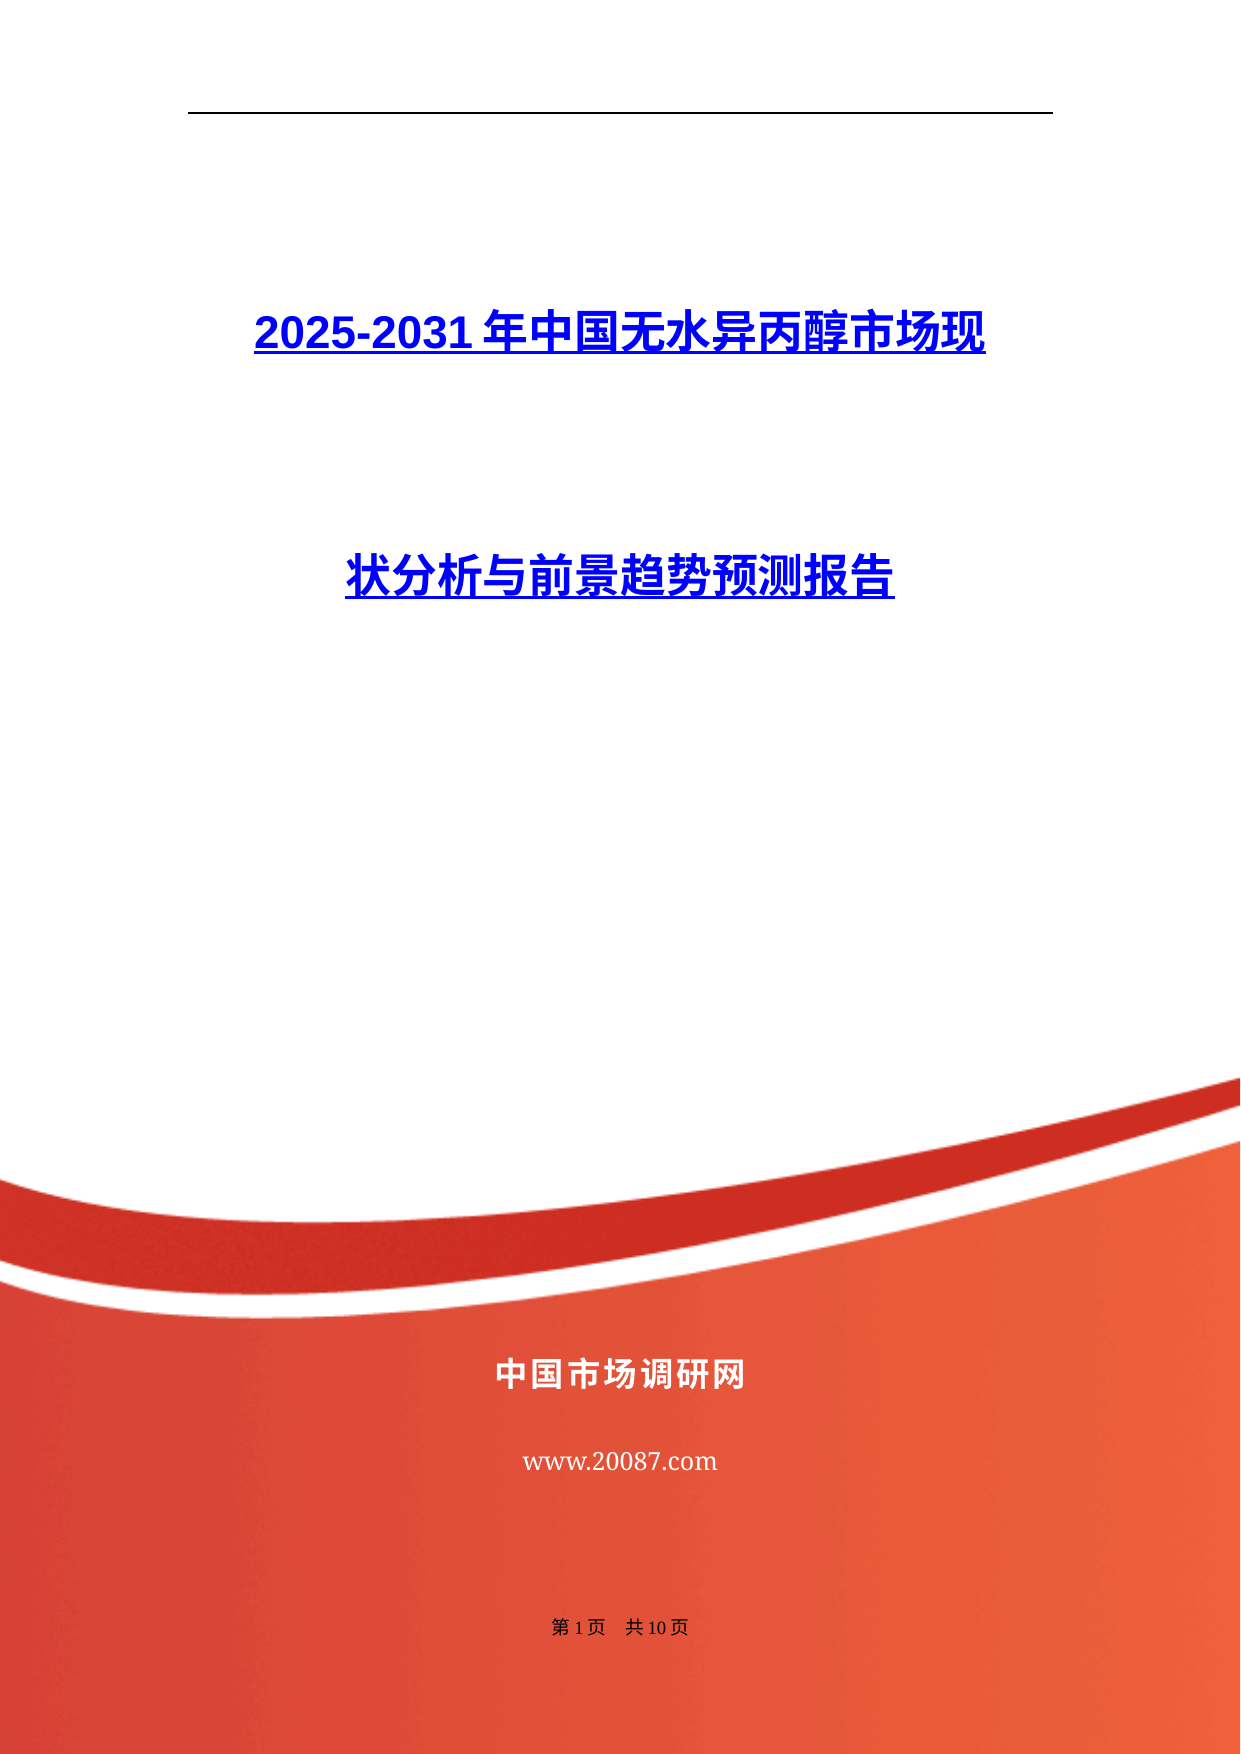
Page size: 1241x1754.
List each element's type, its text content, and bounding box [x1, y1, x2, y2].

text www.20087.com [187, 1428, 1053, 1493]
table_header 2025-2031年中国无水异丙醇市场现状分析与前景趋势预测报告 [188, 207, 1053, 773]
subtitle 中国市场调研网 [187, 1339, 1053, 1404]
picture [0, 1006, 1241, 1754]
